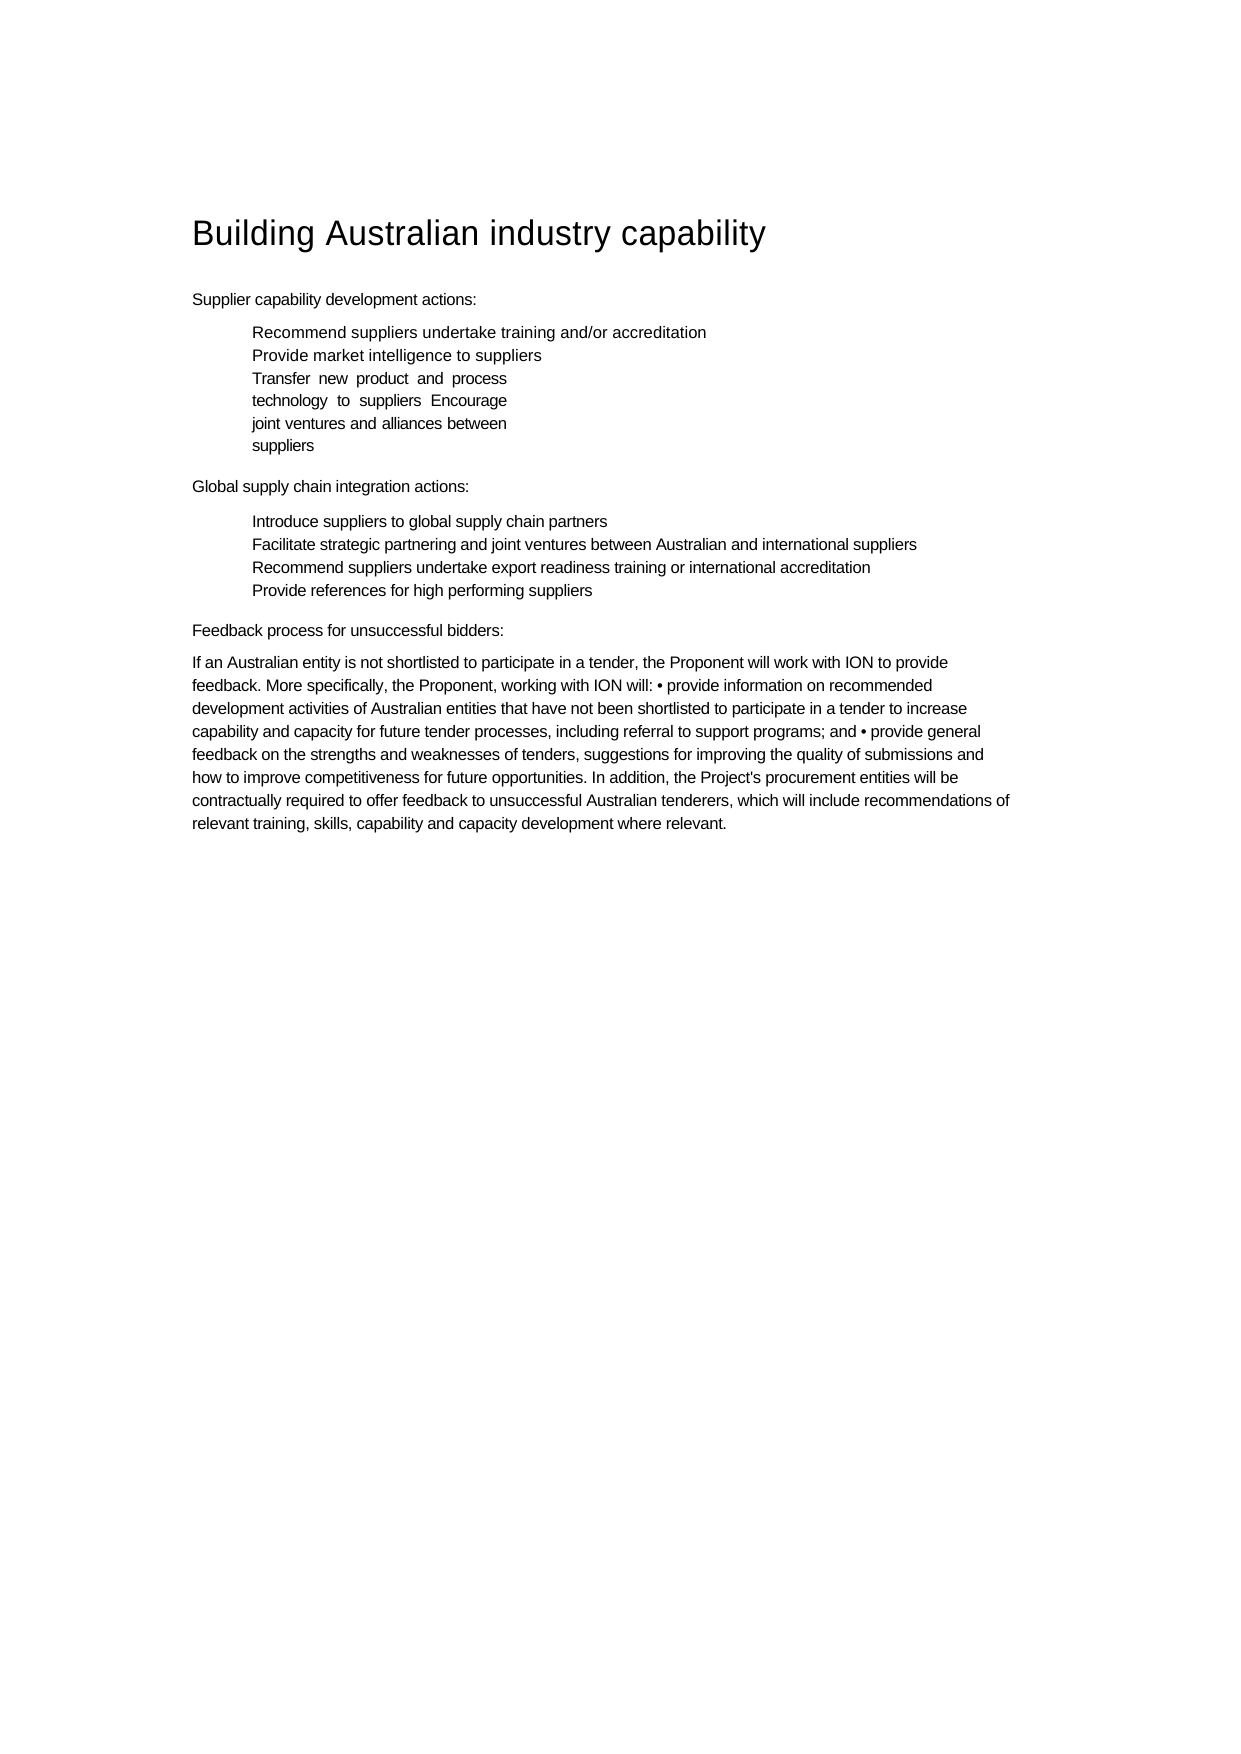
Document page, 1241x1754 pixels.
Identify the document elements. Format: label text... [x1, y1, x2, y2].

text Facilitate strategic partnering and joint ventures between Australian and international suppliers [252, 535, 1017, 554]
text Feedback process for unsuccessful bidders: [192, 621, 1017, 640]
text Provide references for high performing suppliers [252, 581, 1017, 600]
text If an Australian entity is not shortlisted to participate in a tender, the Proponent will work with ION to provide feedback. More specifically, the Proponent, working with ION will: • provide information on recommended development activities of Australian entities that have not been shortlisted to participate in a tender to increase capability and capacity for future tender processes, including referral to support programs; and • provide general feedback on the strengths and weaknesses of tenders, suggestions for improving the quality of submissions and how to improve competitiveness for future opportunities. In addition, the Project's procurement entities will be contractually required to offer feedback to unsuccessful Australian tenderers, which will include recommendations of relevant training, skills, capability and capacity development where relevant. [192, 651, 1017, 834]
text Building Australian industry capability [192, 213, 1017, 254]
text Introduce suppliers to global supply chain partners [252, 512, 1017, 531]
text Supplier capability development actions: [192, 290, 1017, 309]
text Global supply chain integration actions: [192, 477, 1017, 496]
text Transfer new product and process technology to suppliers Encourage joint ventures and alliances between suppliers [252, 366, 507, 456]
text Recommend suppliers undertake training and/or accreditation Provide market intelligence to suppliers [252, 320, 1017, 366]
text Recommend suppliers undertake export readiness training or international accreditation [252, 558, 1017, 577]
